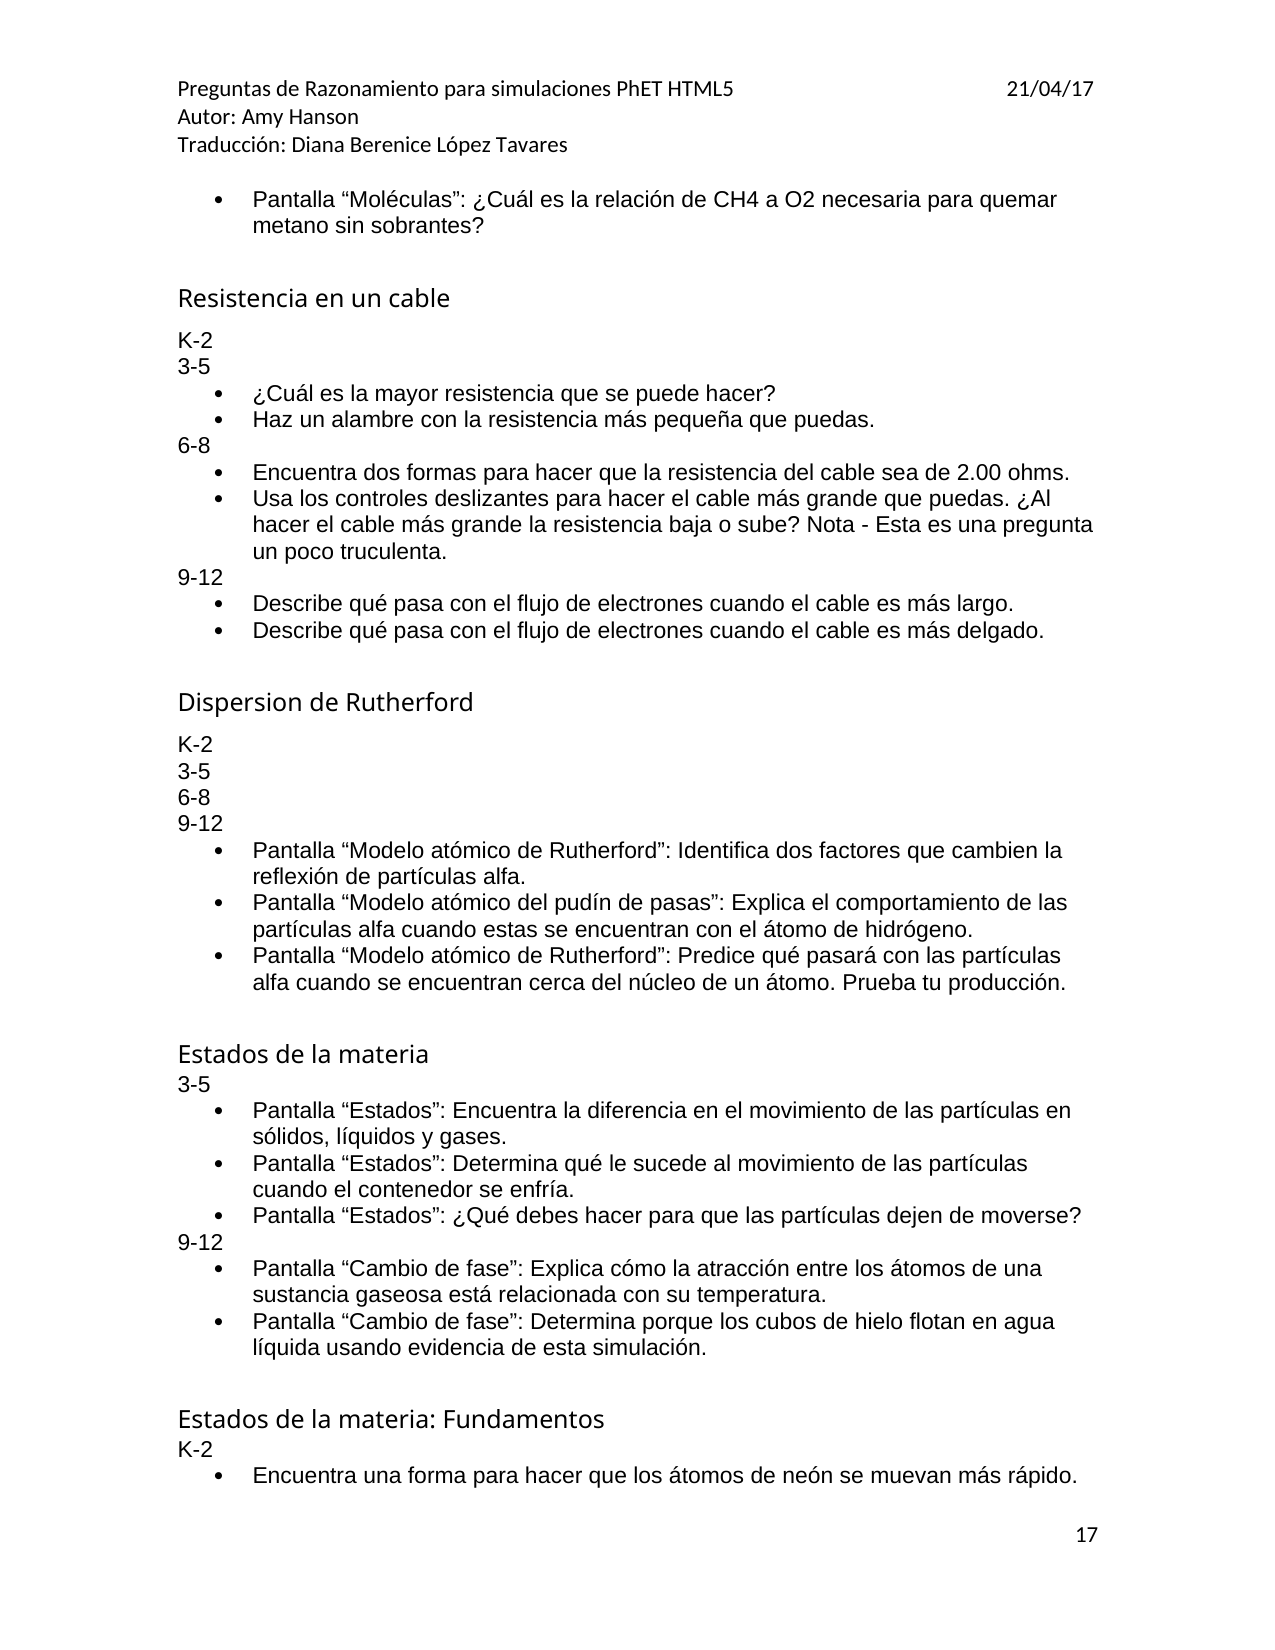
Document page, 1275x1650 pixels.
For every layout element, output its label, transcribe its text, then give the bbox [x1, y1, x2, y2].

text K-2 [177, 731, 1098, 758]
list Describe qué pasa con el flujo de electrones cuando el cable es más delgado. [215, 617, 1098, 643]
list Pantalla “Estados”: Encuentra la diferencia en el movimiento de las partículas en sólidos, líquidos y gases. [215, 1097, 1098, 1149]
text 6-8 [177, 784, 1098, 810]
text 9-12 [177, 1229, 1098, 1255]
text 3-5 [177, 758, 1098, 784]
list Pantalla “Estados”: Determina qué le sucede al movimiento de las partículas cuando el contenedor se enfría. [215, 1149, 1098, 1202]
text Estados de la materia [177, 1036, 1098, 1071]
list Pantalla “Moléculas”: ¿Cuál es la relación de CH4 a O2 necesaria para quemar metano sin sobrantes? [215, 186, 1098, 238]
list Pantalla “Cambio de fase”: Determina porque los cubos de hielo flotan en agua líquida usando evidencia de esta simulación. [215, 1308, 1098, 1360]
list ¿Cuál es la mayor resistencia que se puede hacer? [215, 379, 1098, 406]
text Estados de la materia: Fundamentos [177, 1402, 1098, 1436]
list Pantalla “Estados”: ¿Qué debes hacer para que las partículas dejen de moverse? [215, 1202, 1098, 1229]
text K-2 [177, 1436, 1098, 1462]
text K-2 [177, 327, 1098, 353]
list Pantalla “Modelo atómico del pudín de pasas”: Explica el comportamiento de las partículas alfa cuando estas se encuentran con el átomo de hidrógeno. [215, 889, 1098, 942]
text 9-12 [177, 810, 1098, 837]
text 6-8 [177, 432, 1098, 458]
text 3-5 [177, 1071, 1098, 1097]
list Encuentra dos formas para hacer que la resistencia del cable sea de 2.00 ohms. [215, 458, 1098, 485]
text Resistencia en un cable [177, 280, 1098, 314]
list Encuentra una forma para hacer que los átomos de neón se muevan más rápido. [215, 1462, 1098, 1489]
list Haz un alambre con la resistencia más pequeña que puedas. [215, 406, 1098, 432]
text 3-5 [177, 353, 1098, 379]
list Pantalla “Modelo atómico de Rutherford”: Identifica dos factores que cambien la reflexión de partículas alfa. [215, 837, 1098, 889]
list Describe qué pasa con el flujo de electrones cuando el cable es más largo. [215, 590, 1098, 617]
list Pantalla “Cambio de fase”: Explica cómo la atracción entre los átomos de una sustancia gaseosa está relacionada con su temperatura. [215, 1255, 1098, 1308]
text 9-12 [177, 564, 1098, 590]
list Usa los controles deslizantes para hacer el cable más grande que puedas. ¿Al hacer el cable más grande la resistencia baja o sube? Nota - Esta es una pregunta un poco truculenta. [215, 485, 1098, 564]
list Pantalla “Modelo atómico de Rutherford”: Predice qué pasará con las partículas alfa cuando se encuentran cerca del núcleo de un átomo. Prueba tu producción. [215, 942, 1098, 995]
text Dispersion de Rutherford [177, 685, 1098, 719]
